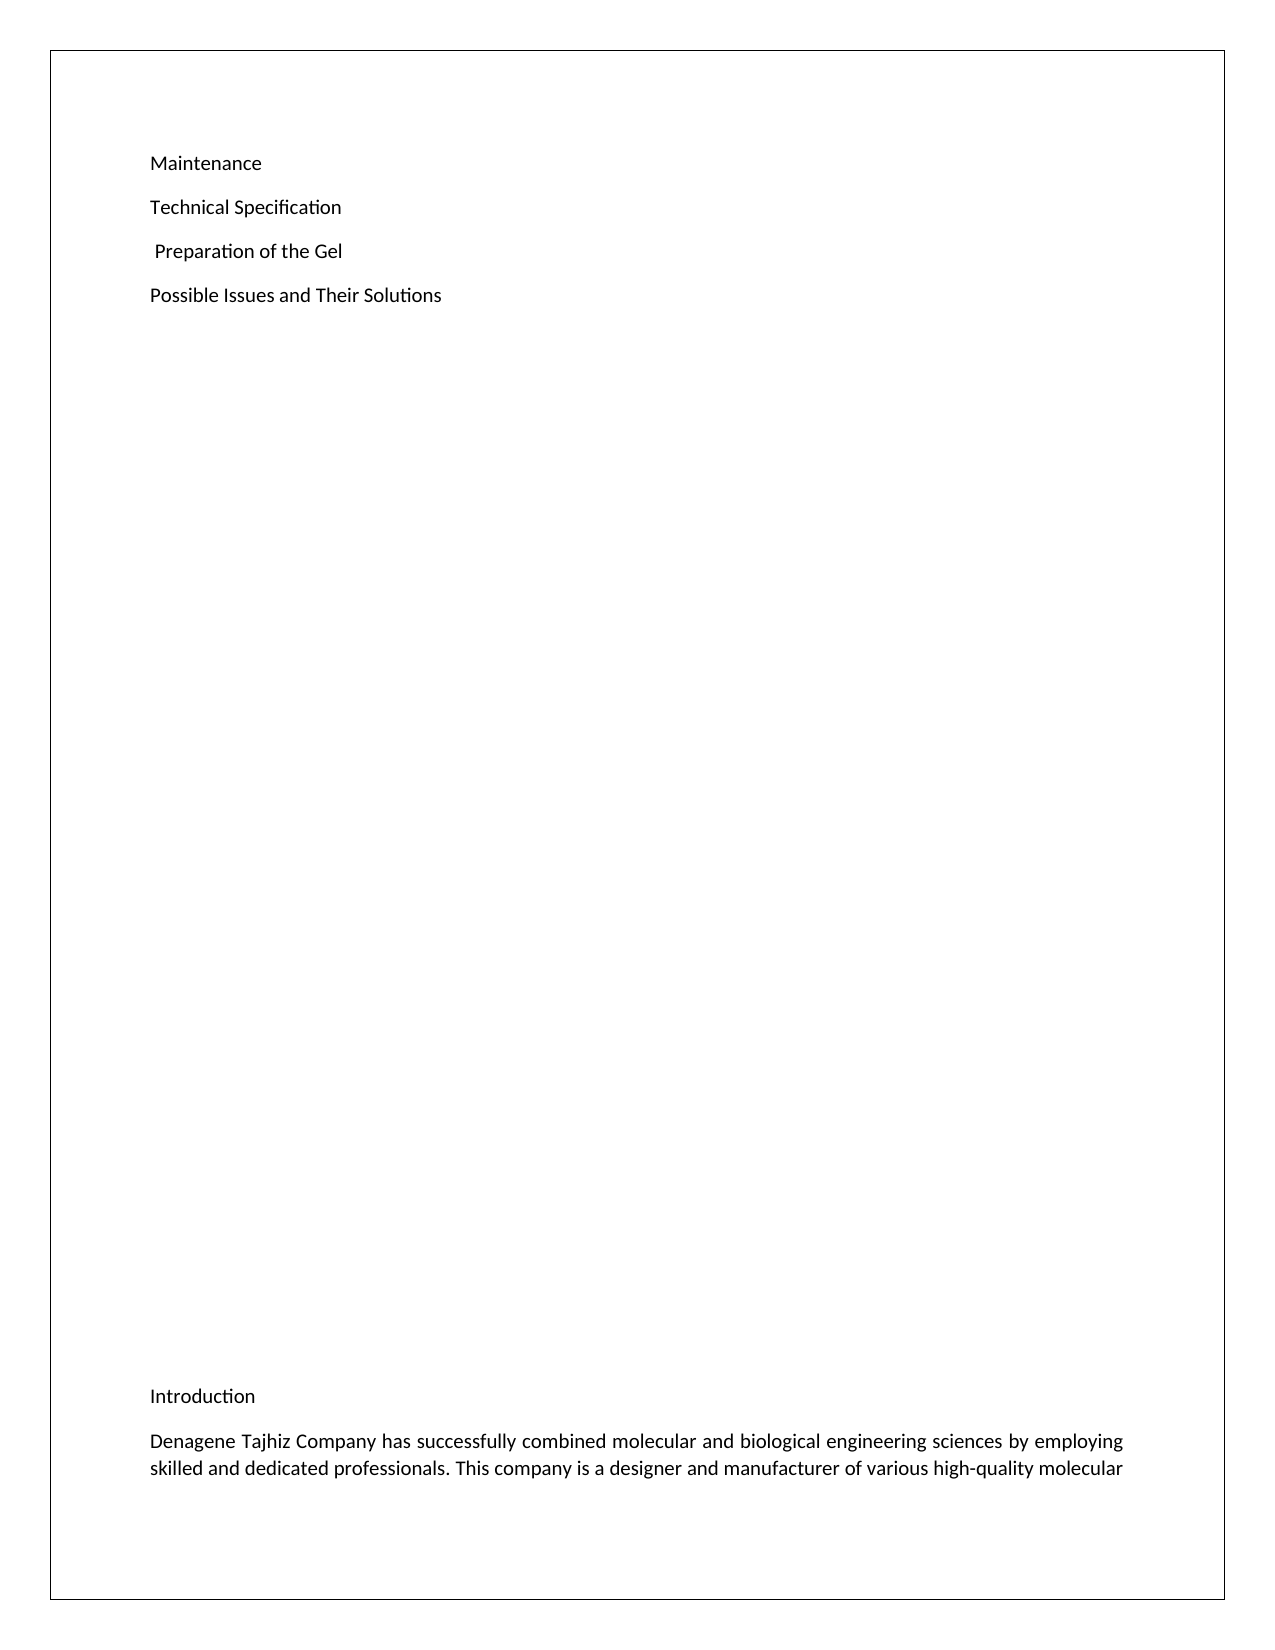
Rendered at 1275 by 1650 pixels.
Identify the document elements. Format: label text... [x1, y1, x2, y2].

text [150, 1428, 1125, 1481]
text Possible Issues and Their Solutions [150, 282, 1125, 308]
text Technical Specification [150, 194, 1125, 219]
text Maintenance [150, 150, 1125, 175]
text Introduction [150, 1384, 1125, 1409]
text Preparation of the Gel [150, 238, 1125, 263]
